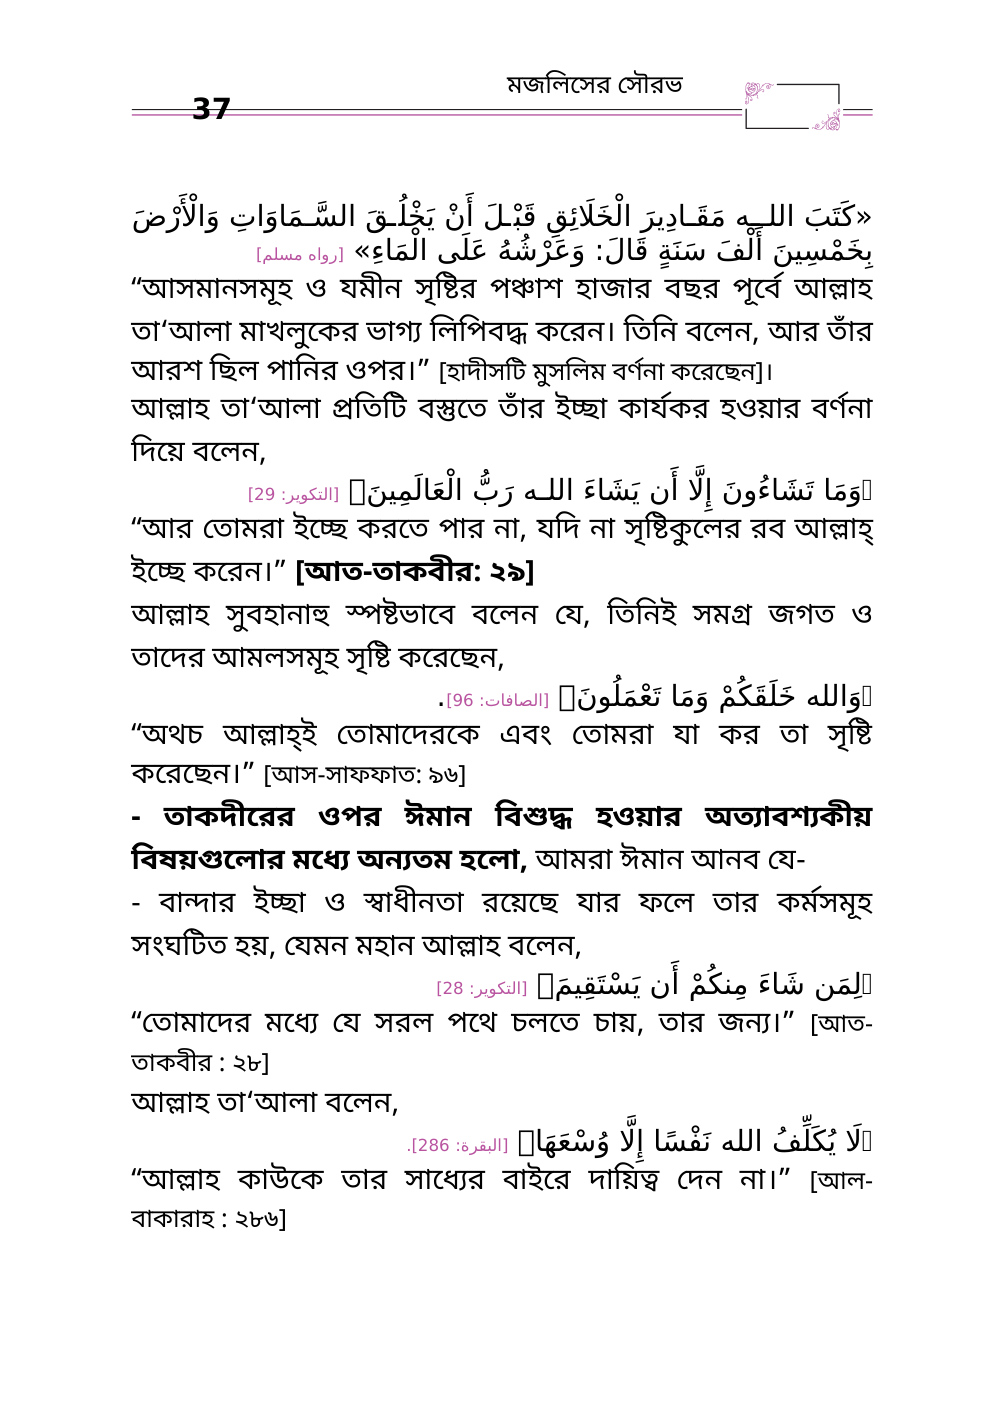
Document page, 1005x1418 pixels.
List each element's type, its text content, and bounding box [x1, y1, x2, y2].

text - বান্দার ইচ্ছা ও স্বাধীনতা রয়েছে যার ফলে তার কর্মসমূহ সংঘটিত হয়, যেমন মহান আল্লাহ বলেন, [131, 881, 873, 967]
text “আল্লাহ কাউকে তার সাধ্যের বাইরে দায়িত্ব দেন না।” [আল-বাকারাহ : ২৮৬] [131, 1158, 873, 1238]
text “অথচ আল্লাহ্ই তোমাদেরকে এবং তোমরা যা কর তা সৃষ্টি করেছেন।” [আস-সাফফাত: ৯৬] [131, 713, 873, 795]
picture [511, 79, 518, 87]
text - তাকদীরের ওপর ঈমান বিশুদ্ধ হওয়ার অত্যাবশ্যকীয় বিষয়গুলোর মধ্যে অন্যতম হলো, আমরা ঈমান আনব যে- [131, 795, 873, 881]
picture [131, 79, 873, 131]
text আল্লাহ সুবহানাহু স্পষ্টভাবে বলেন যে, তিনিই সমগ্র জগত ও তাদের আমলসমূহ সৃষ্টি করেছেন, [131, 593, 873, 679]
text আল্লাহ তা‘আলা বলেন, [131, 1081, 873, 1124]
picture [600, 82, 607, 90]
text وَالله خَلَقَكُمْ وَمَا تَعْمَلُونَ [الصافات: 96]. [131, 679, 873, 713]
text আল্লাহ তা‘আলা প্রতিটি বস্তুতে তাঁর ইচ্ছা কার্যকর হওয়ার বর্ণনা দিয়ে বলেন, [131, 392, 873, 473]
text لَا يُكَلِّفُ الله نَفْسًا إِلَّا وُسْعَهَا [البقرة: 286]. [131, 1124, 873, 1158]
text لِمَن شَاءَ مِنكُمْ أَن يَسْتَقِيمَ [التكوير: 28] [131, 967, 873, 1001]
text “তোমাদের মধ্যে যে সরল পথে চলতে চায়, তার জন্য।” [আত-তাকবীর : ২৮] [131, 1001, 873, 1081]
text “আর তোমরা ইচ্ছে করতে পার না, যদি না সৃষ্টিকুলের রব আল্লাহ্ ইচ্ছে করেন।” [আত-তাকবীর: ২৯] [131, 507, 873, 593]
text «كَتَبَ اللـه مَقَادِيرَ الْخَلَائِقِ قَبْلَ أَنْ يَخْلُقَ السَّمَاوَاتِ وَالْأَرْضَ بِخَمْسِينَ أَلْفَ سَنَةٍ قَالَ: وَعَرْشُهُ عَلَى الْمَاءِ» [رواه مسلم] [131, 199, 873, 267]
text وَمَا تَشَاءُونَ إِلَّا أَن يَشَاءَ اللـه رَبُّ الْعَالَمِينَ [التكوير: 29] [131, 473, 873, 507]
text “আসমানসমূহ ও যমীন সৃষ্টির পঞ্চাশ হাজার বছর পূর্বে আল্লাহ তা‘আলা মাখলুকের ভাগ্য লিপিবদ্ধ করেন। তিনি বলেন, আর তাঁর আরশ ছিল পানির ওপর।” [হাদীসটি মুসলিম বর্ণনা করেছেন]। [131, 267, 873, 392]
picture [653, 82, 660, 90]
